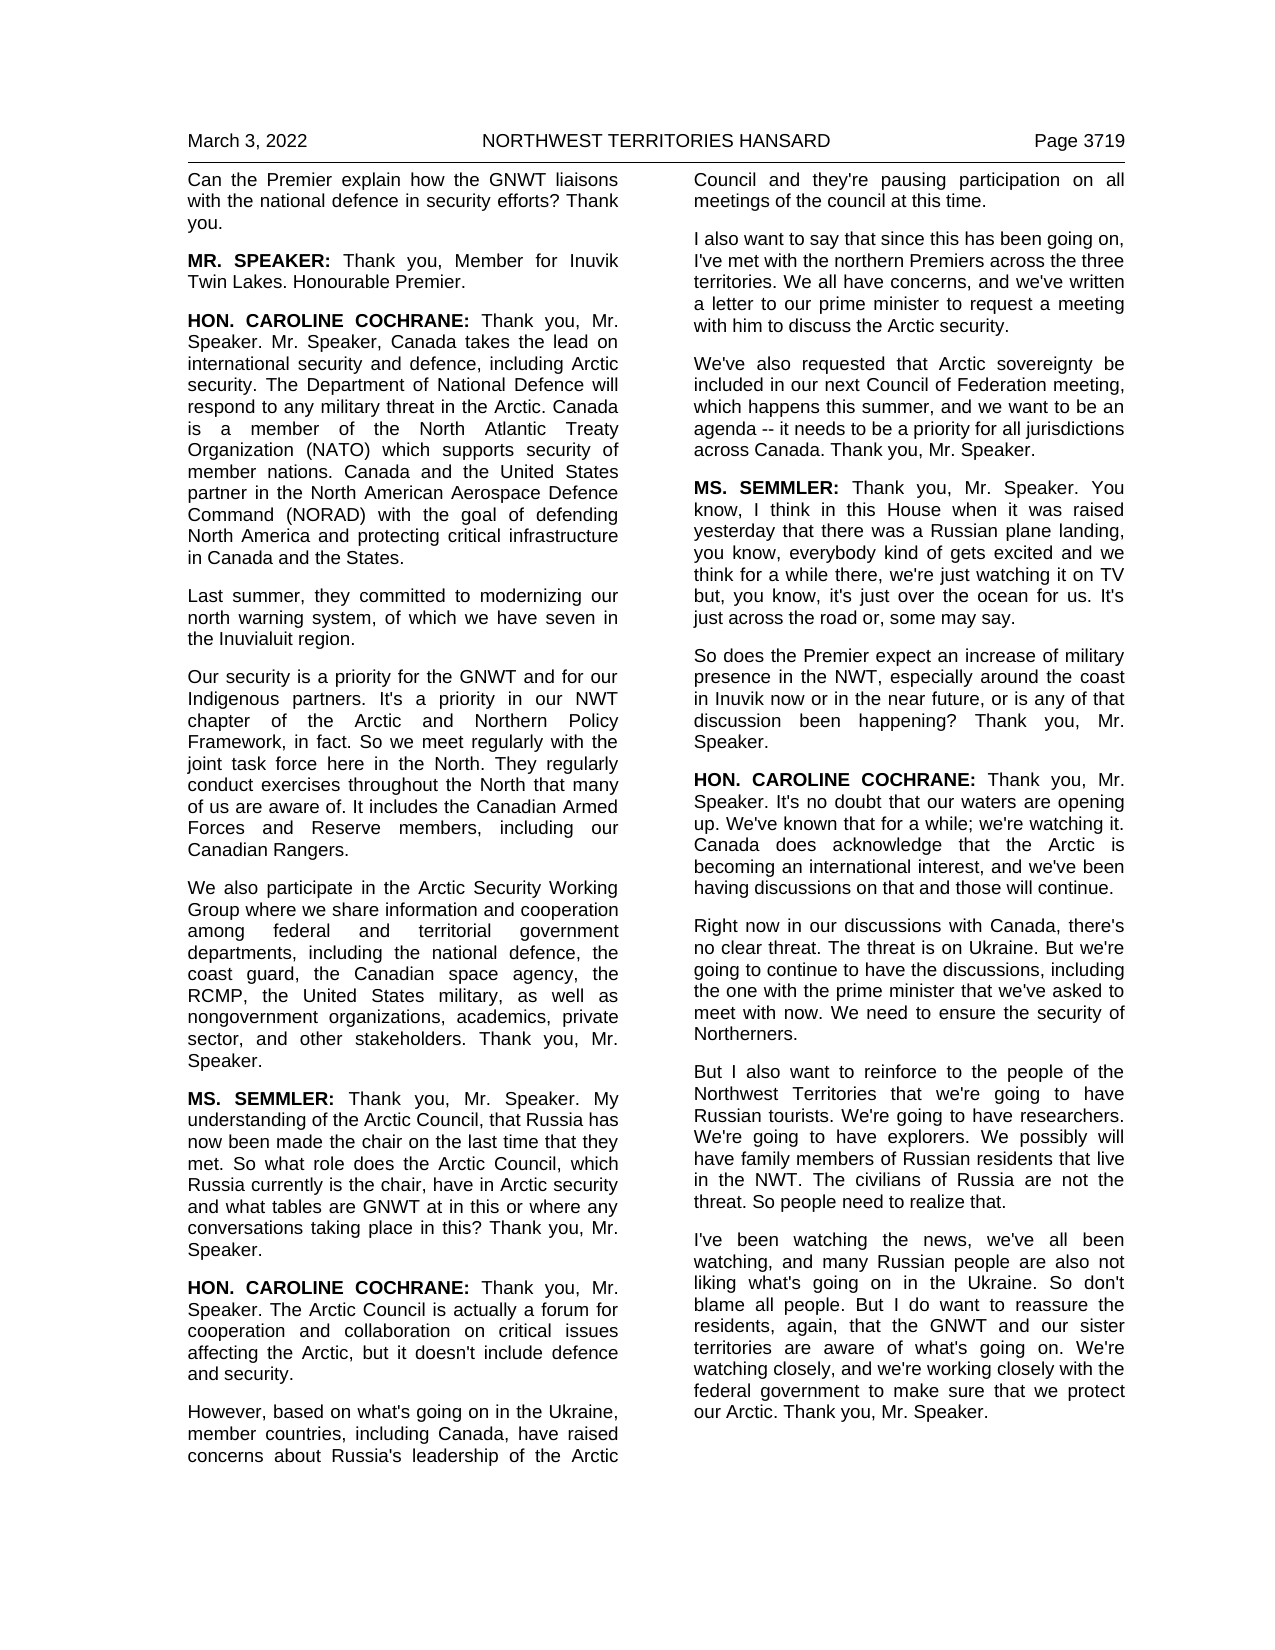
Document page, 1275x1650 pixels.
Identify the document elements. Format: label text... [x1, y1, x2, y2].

text MS. SEMMLER: Thank you, Mr. Speaker. You know, I think in this House when it was raised yesterday that there was a Russian plane landing, you know, everybody kind of gets excited and we think for a while there, we're just watching it on TV but, you know, it's just over the ocean for us. It's just across the road or, some may say. [694, 477, 1125, 628]
text HON. CAROLINE COCHRANE: Thank you, Mr. Speaker. It's no doubt that our waters are opening up. We've known that for a while; we're watching it. Canada does acknowledge that the Arctic is becoming an international interest, and we've been having discussions on that and those will continue. [694, 769, 1125, 898]
text HON. CAROLINE COCHRANE: Thank you, Mr. Speaker. The Arctic Council is actually a forum for cooperation and collaboration on critical issues affecting the Arctic, but it doesn't include defence and security. [187, 1277, 619, 1385]
text MS. SEMMLER: Thank you, Mr. Speaker. My understanding of the Arctic Council, that Russia has now been made the chair on the last time that they met. So what role does the Arctic Council, which Russia currently is the chair, have in Arctic security and what tables are GNWT at in this or where any conversations taking place in this? Thank you, Mr. Speaker. [187, 1088, 619, 1260]
text Last summer, they committed to modernizing our north warning system, of which we have seven in the Inuvialuit region. [187, 585, 619, 649]
text We also participate in the Arctic Security Working Group where we share information and cooperation among federal and territorial government departments, including the national defence, the coast guard, the Canadian space agency, the RCMP, the United States military, as well as nongovernment organizations, academics, private sector, and other stakeholders. Thank you, Mr. Speaker. [187, 877, 619, 1071]
text Can the Premier explain how the GNWT liaisons with the national defence in security efforts? Thank you. [187, 168, 619, 233]
text So does the Premier expect an increase of military presence in the NWT, especially around the coast in Inuvik now or in the near future, or is any of that discussion been happening? Thank you, Mr. Speaker. [694, 645, 1125, 752]
text We've also requested that Arctic sovereignty be included in our next Council of Federation meeting, which happens this summer, and we want to be an agenda -- it needs to be a priority for all jurisdictions across Canada. Thank you, Mr. Speaker. [694, 353, 1125, 460]
text But I also want to reinforce to the people of the Northwest Territories that we're going to have Russian tourists. We're going to have researchers. We're going to have explorers. We possibly will have family members of Russian residents that live in the NWT. The civilians of Russia are not the threat. So people need to realize that. [694, 1061, 1125, 1212]
text I've been watching the news, we've all been watching, and many Russian people are also not liking what's going on in the Ukraine. So don't blame all people. But I do want to reassure the residents, again, that the GNWT and our sister territories are aware of what's going on. We're watching closely, and we're working closely with the federal government to make sure that we protect our Arctic. Thank you, Mr. Speaker. [694, 1229, 1125, 1423]
text However, based on what's going on in the Ukraine, member countries, including Canada, have raised concerns about Russia's leadership of the Arctic Council and they're pausing participation on all meetings of the council at this time. [694, 168, 1125, 211]
text HON. CAROLINE COCHRANE: Thank you, Mr. Speaker. Mr. Speaker, Canada takes the lead on international security and defence, including Arctic security. The Department of National Defence will respond to any military threat in the Arctic. Canada is a member of the North Atlantic Treaty Organization (NATO) which supports security of member nations. Canada and the United States partner in the North American Aerospace Defence Command (NORAD) with the goal of defending North America and protecting critical infrastructure in Canada and the States. [187, 309, 619, 568]
text I also want to say that since this has been going on, I've met with the northern Premiers across the three territories. We all have concerns, and we've written a letter to our prime minister to request a meeting with him to discuss the Arctic security. [694, 228, 1125, 336]
text MR. SPEAKER: Thank you, Member for Inuvik Twin Lakes. Honourable Premier. [187, 250, 619, 293]
text However, based on what's going on in the Ukraine, member countries, including Canada, have raised concerns about Russia's leadership of the Arctic Council and they're pausing participation on all meetings of the council at this time. [187, 1401, 619, 1466]
text Our security is a priority for the GNWT and for our Indigenous partners. It's a priority in our NWT chapter of the Arctic and Northern Policy Framework, in fact. So we meet regularly with the joint task force here in the North. They regularly conduct exercises throughout the North that many of us are aware of. It includes the Canadian Armed Forces and Reserve members, including our Canadian Rangers. [187, 666, 619, 860]
text Right now in our discussions with Canada, there's no clear threat. The threat is on Ukraine. But we're going to continue to have the discussions, including the one with the prime minister that we've asked to meet with now. We need to ensure the security of Northerners. [694, 915, 1125, 1044]
